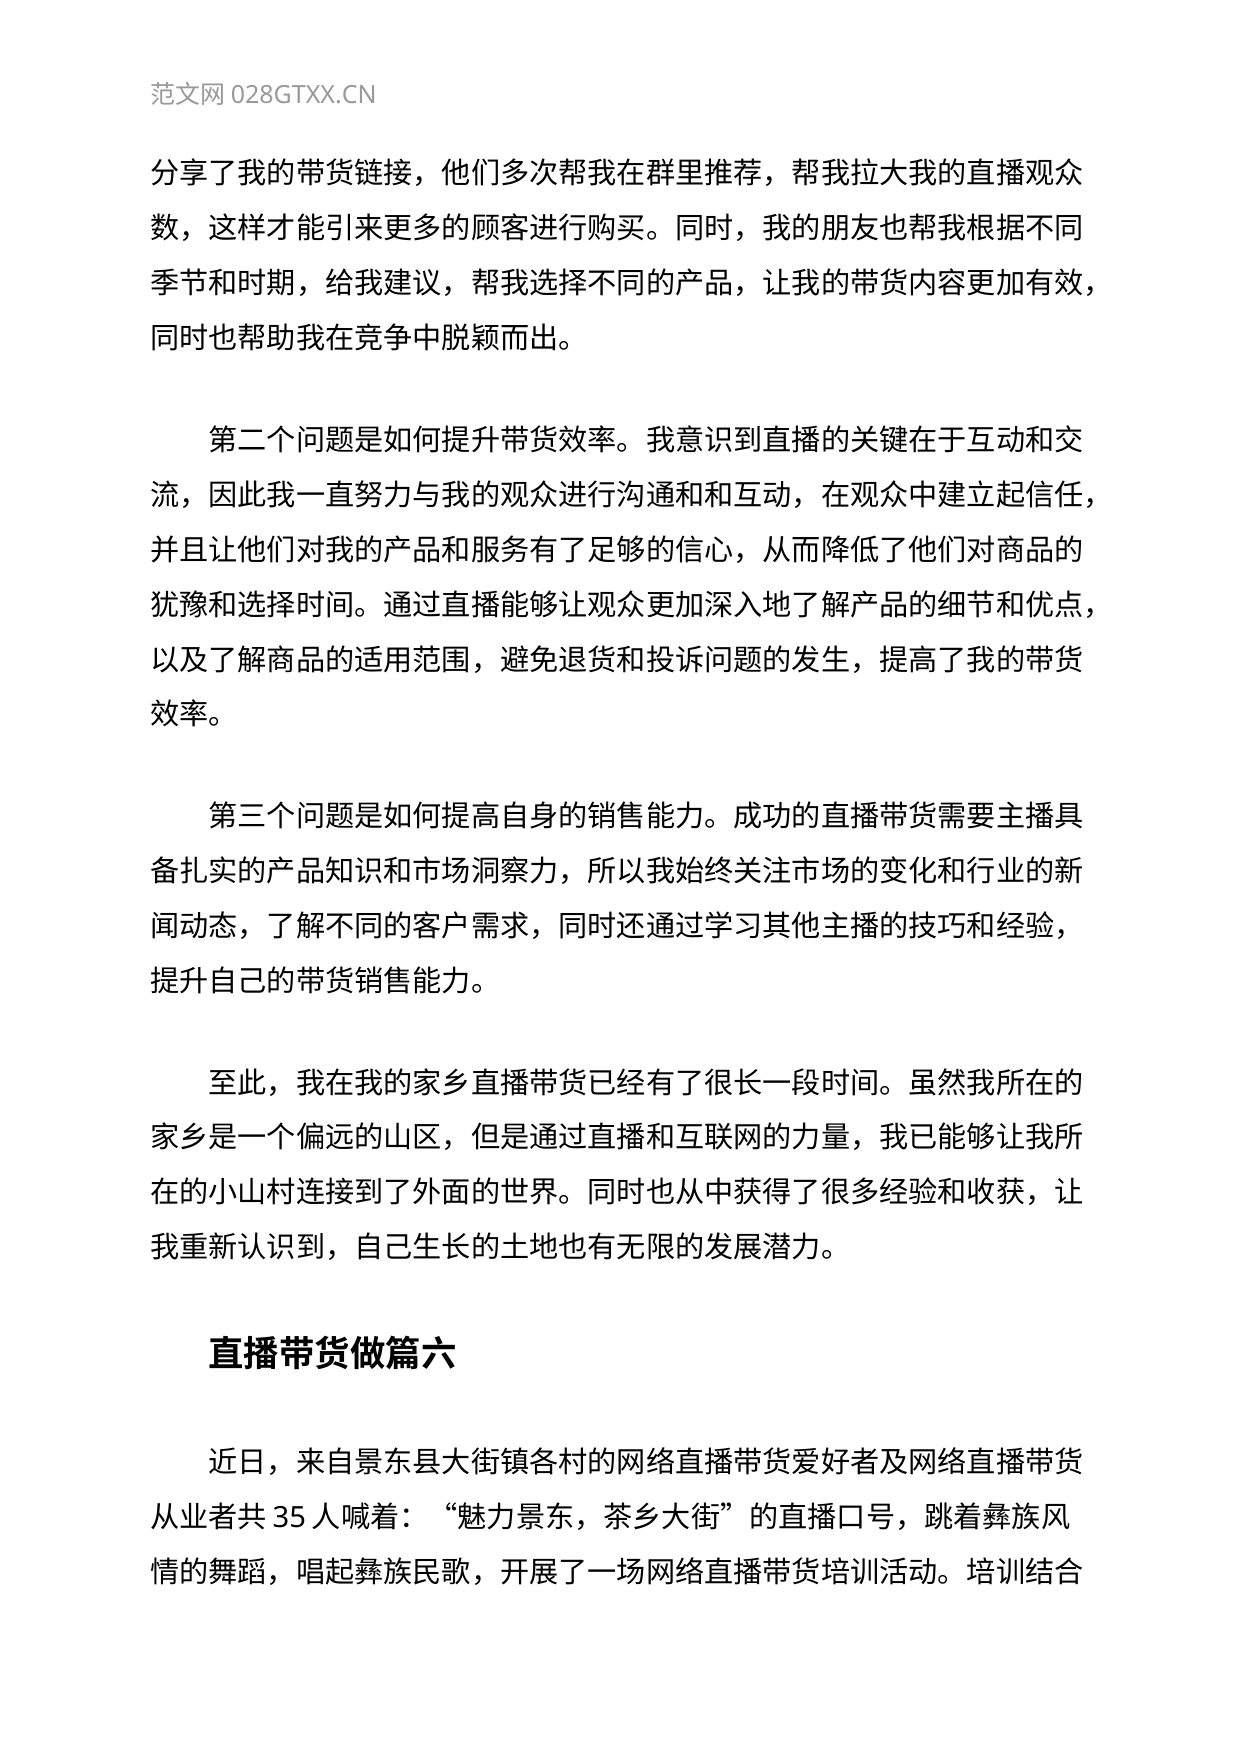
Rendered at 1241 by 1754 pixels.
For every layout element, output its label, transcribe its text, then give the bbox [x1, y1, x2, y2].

text 至此，我在我的家乡直播带货已经有了很长一段时间。虽然我所在的家乡是一个偏远的山区，但是通过直播和互联网的力量，我已能够让我所在的小山村连接到了外面的世界。同时也从中获得了很多经验和收获，让我重新认识到，自己生长的土地也有无限的发展潜力。 [150, 1059, 1090, 1266]
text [150, 150, 1090, 357]
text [150, 1439, 1090, 1591]
text 第三个问题是如何提高自身的销售能力。成功的直播带货需要主播具备扎实的产品知识和市场洞察力，所以我始终关注市场的变化和行业的新闻动态，了解不同的客户需求，同时还通过学习其他主播的技巧和经验，提升自己的带货销售能力。 [150, 793, 1090, 1000]
text 第二个问题是如何提升带货效率。我意识到直播的关键在于互动和交流，因此我一直努力与我的观众进行沟通和和互动，在观众中建立起信任，并且让他们对我的产品和服务有了足够的信心，从而降低了他们对商品的犹豫和选择时间。通过直播能够让观众更加深入地了解产品的细节和优点，以及了解商品的适用范围，避免退货和投诉问题的发生，提高了我的带货效率。 [150, 416, 1090, 733]
text 直播带货做篇六 [150, 1326, 1090, 1377]
